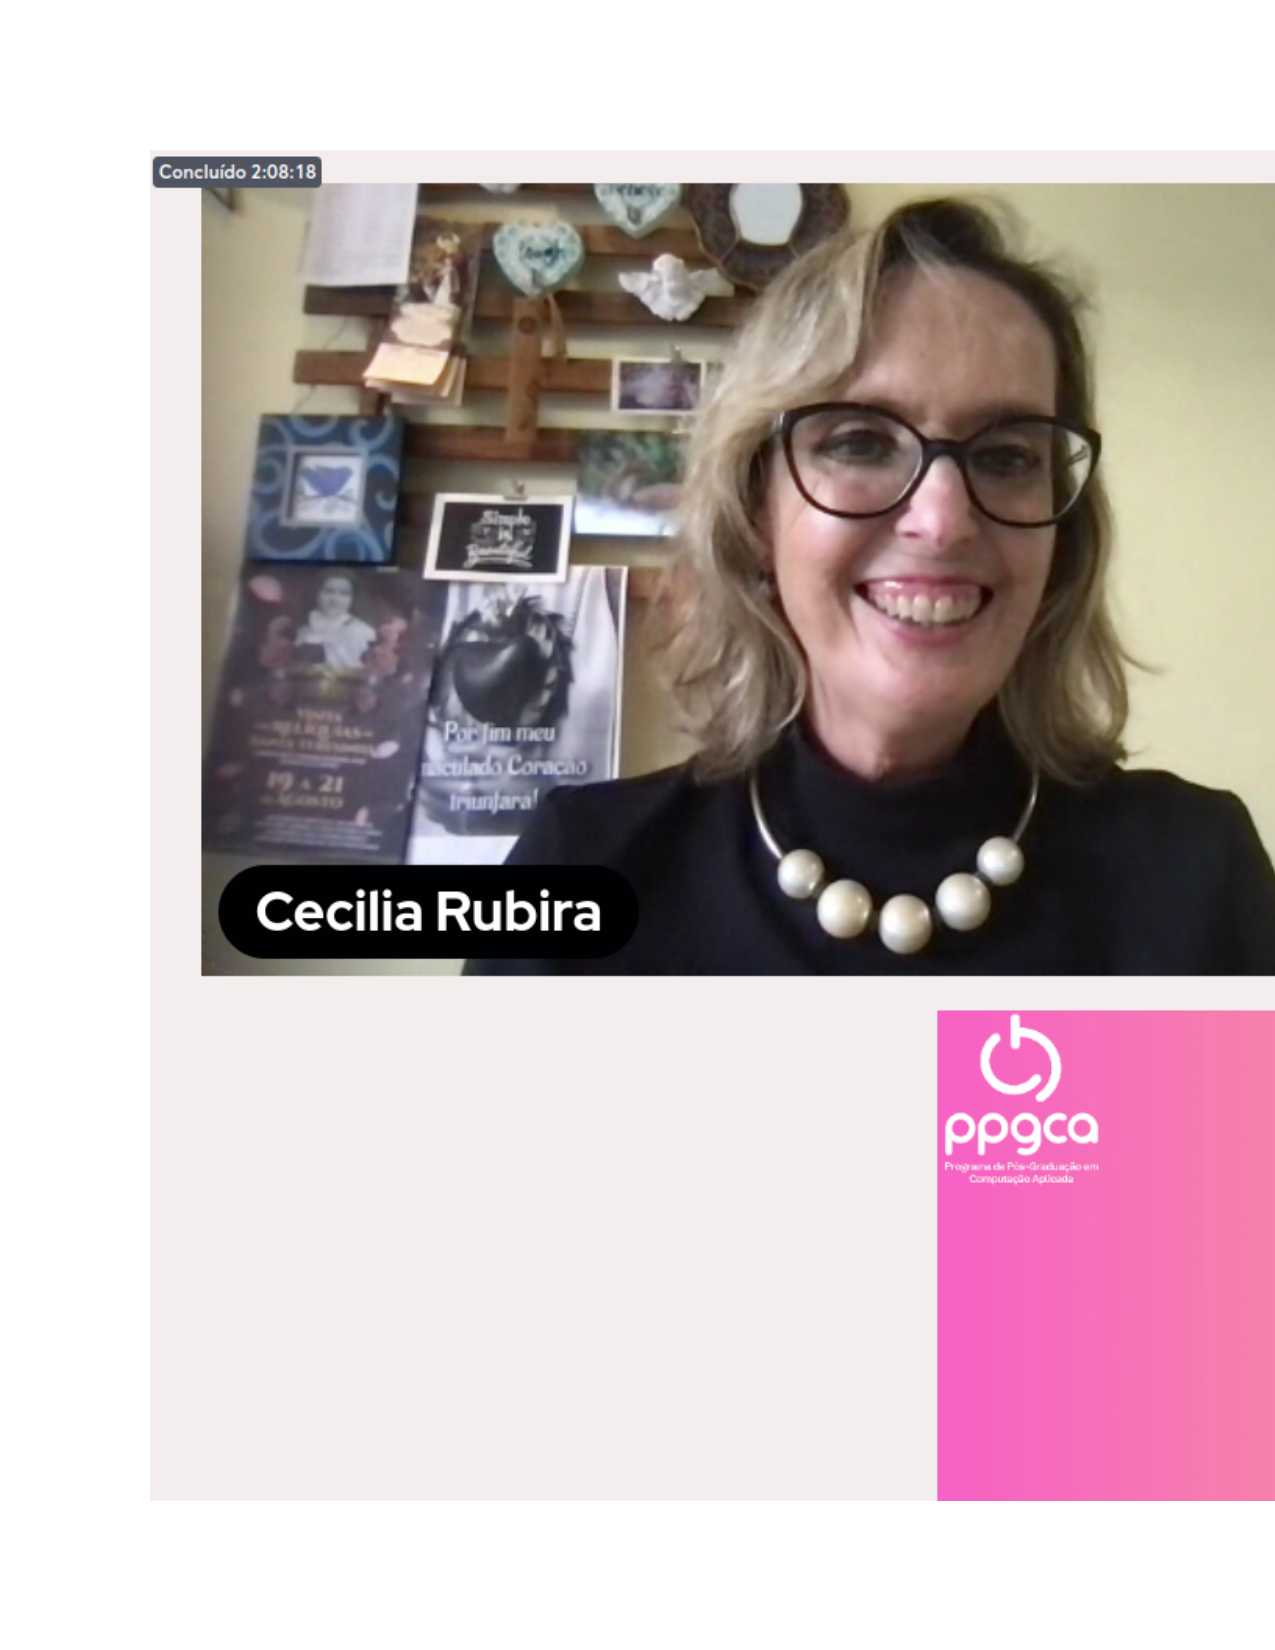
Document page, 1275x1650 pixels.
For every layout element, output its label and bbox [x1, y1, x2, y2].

picture [150, 150, 1275, 1501]
